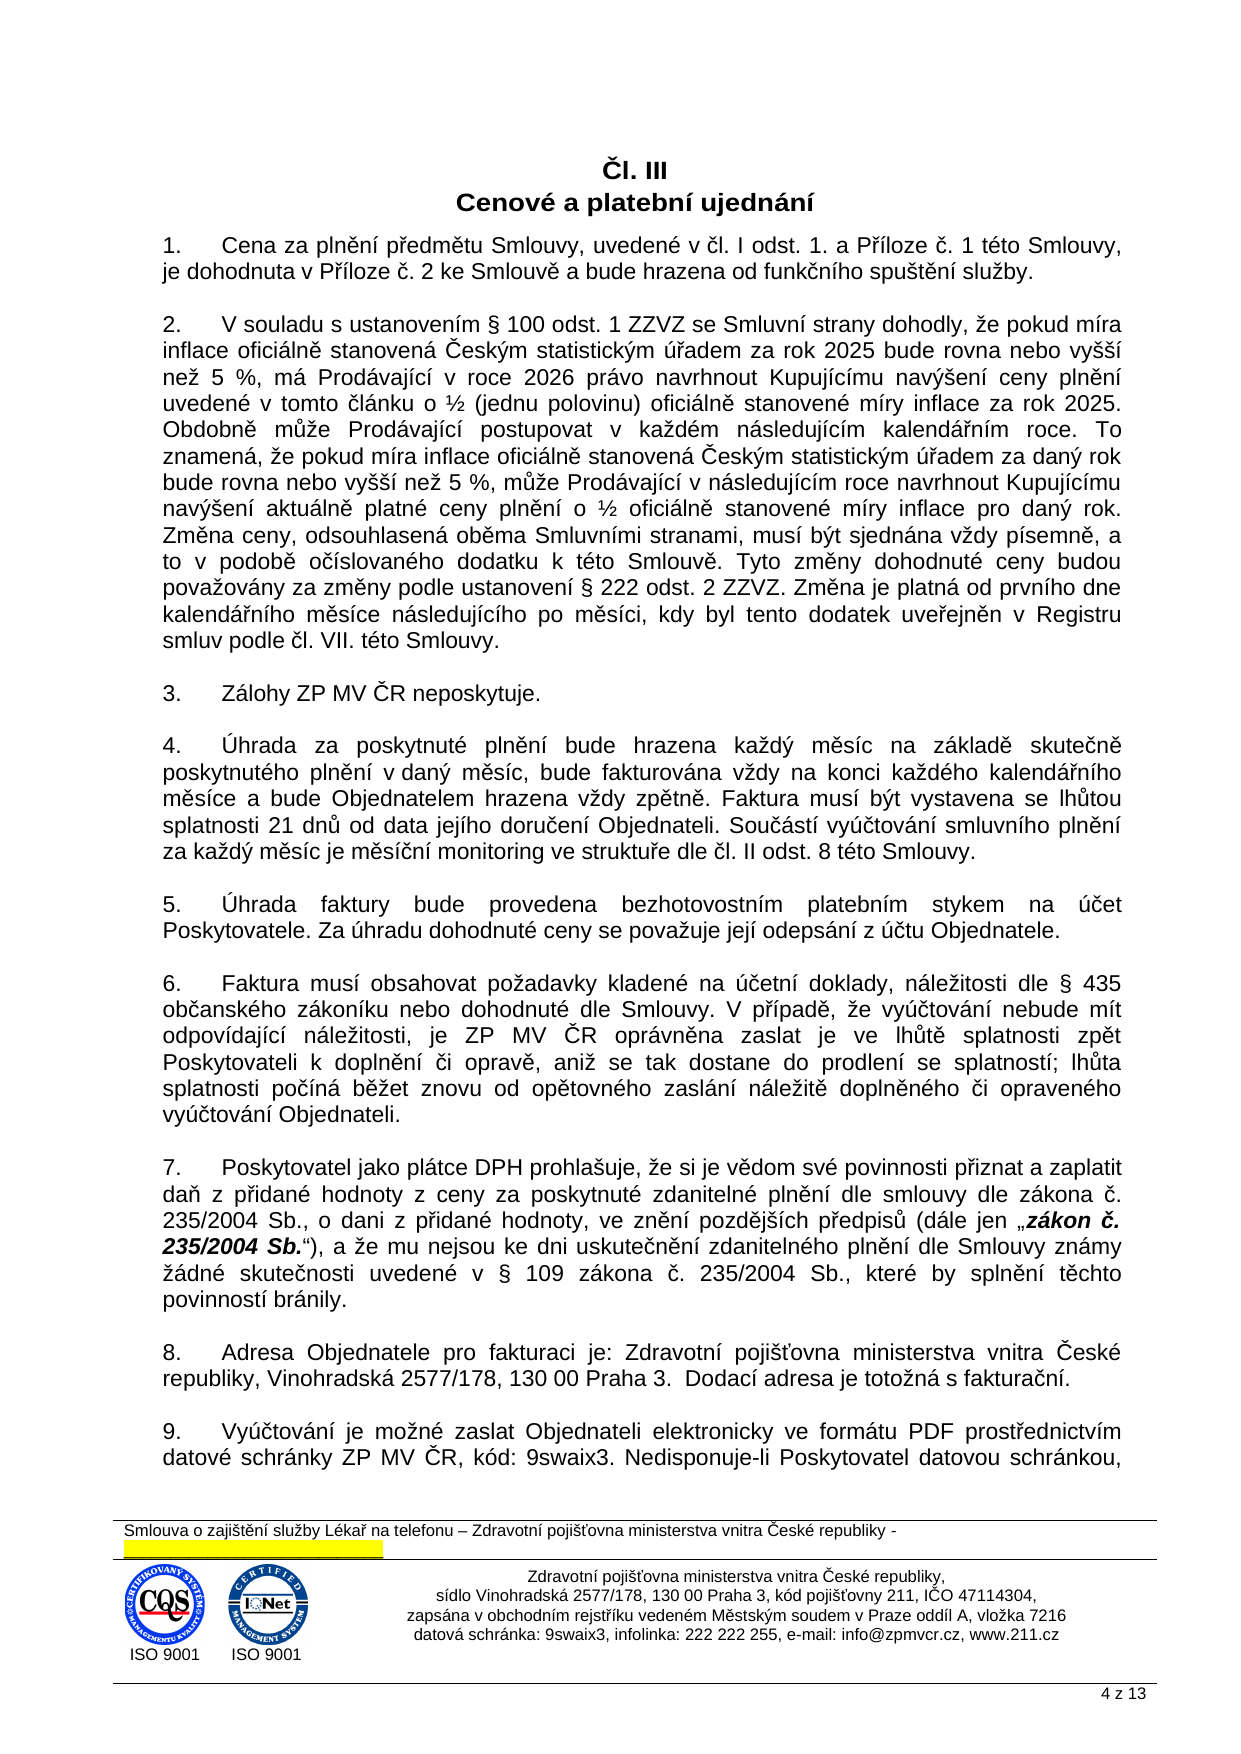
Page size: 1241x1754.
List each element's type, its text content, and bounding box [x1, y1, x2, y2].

list Adresa Objednatele pro fakturaci je: Zdravotní pojišťovna ministerstva vnitra České republiky, Vinohradská 2577/178, 130 00 Praha 3. Dodací adresa je totožná s fakturační. [162, 1339, 1122, 1391]
list V souladu s ustanovením § 100 odst. 1 ZZVZ se Smluvní strany dohodly, že pokud míra inflace oficiálně stanovená Českým statistickým úřadem za rok 2025 bude rovna nebo vyšší než 5 %, má Prodávající v roce 2026 právo navrhnout Kupujícímu navýšení ceny plnění uvedené v tomto článku o ½ (jednu polovinu) oficiálně stanovené míry inflace za rok 2025. Obdobně může Prodávající postupovat v každém následujícím kalendářním roce. To znamená, že pokud míra inflace oficiálně stanovená Českým statistickým úřadem za daný rok bude rovna nebo vyšší než 5 %, může Prodávající v následujícím roce navrhnout Kupujícímu navýšení aktuálně platné ceny plnění o ½ oficiálně stanovené míry inflace pro daný rok. Změna ceny, odsouhlasená oběma Smluvními stranami, musí být sjednána vždy písemně, a to v podobě očíslovaného dodatku k této Smlouvě. Tyto změny dohodnuté ceny budou považovány za změny podle ustanovení § 222 odst. 2 ZZVZ. Změna je platná od prvního dne kalendářního měsíce následujícího po měsíci, kdy byl tento dodatek uveřejněn v Registru smluv podle čl. VII. této Smlouvy. [162, 311, 1122, 653]
list Úhrada za poskytnuté plnění bude hrazena každý měsíc na základě skutečně poskytnutého plnění v daný měsíc, bude fakturována vždy na konci každého kalendářního měsíce a bude Objednatelem hrazena vždy zpětně. Faktura musí být vystavena se lhůtou splatnosti 21 dnů od data jejího doručení Objednateli. Součástí vyúčtování smluvního plnění za každý měsíc je měsíční monitoring ve struktuře dle čl. II odst. 8 této Smlouvy. [162, 732, 1122, 864]
subtitle Cenové a platební ujednání [148, 188, 1122, 216]
list Úhrada faktury bude provedena bezhotovostním platebním stykem na účet Poskytovatele. Za úhradu dohodnuté ceny se považuje její odepsání z účtu Objednatele. [162, 891, 1122, 943]
list Poskytovatel jako plátce DPH prohlašuje, že si je vědom své povinnosti přiznat a zaplatit daň z přidané hodnoty z ceny za poskytnuté zdanitelné plnění dle smlouvy dle zákona č. 235/2004 Sb., o dani z přidané hodnoty, ve znění pozdějších předpisů (dále jen „zákon č. 235/2004 Sb.“), a že mu nejsou ke dni uskutečnění zdanitelného plnění dle Smlouvy známy žádné skutečnosti uvedené v § 109 zákona č. 235/2004 Sb., které by splnění těchto povinností bránily. [162, 1154, 1122, 1312]
text Čl. III [148, 156, 1122, 185]
picture [228, 1564, 308, 1645]
list Cena za plnění předmětu Smlouvy, uvedené v čl. I odst. 1. a Příloze č. 1 této Smlouvy, je dohodnuta v Příloze č. 2 ke Smlouvě a bude hrazena od funkčního spuštění služby. [162, 232, 1122, 284]
list Zálohy ZP MV ČR neposkytuje. [162, 680, 1122, 706]
list Faktura musí obsahovat požadavky kladené na účetní doklady, náležitosti dle § 435 občanského zákoníku nebo dohodnuté dle Smlouvy. V případě, že vyúčtování nebude mít odpovídající náležitosti, je ZP MV ČR oprávněna zaslat je ve lhůtě splatnosti zpět Poskytovateli k doplnění či opravě, aniž se tak dostane do prodlení se splatností; lhůta splatnosti počíná běžet znovu od opětovného zaslání náležitě doplněného či opraveného vyúčtování Objednateli. [162, 970, 1122, 1128]
picture [125, 1564, 205, 1645]
